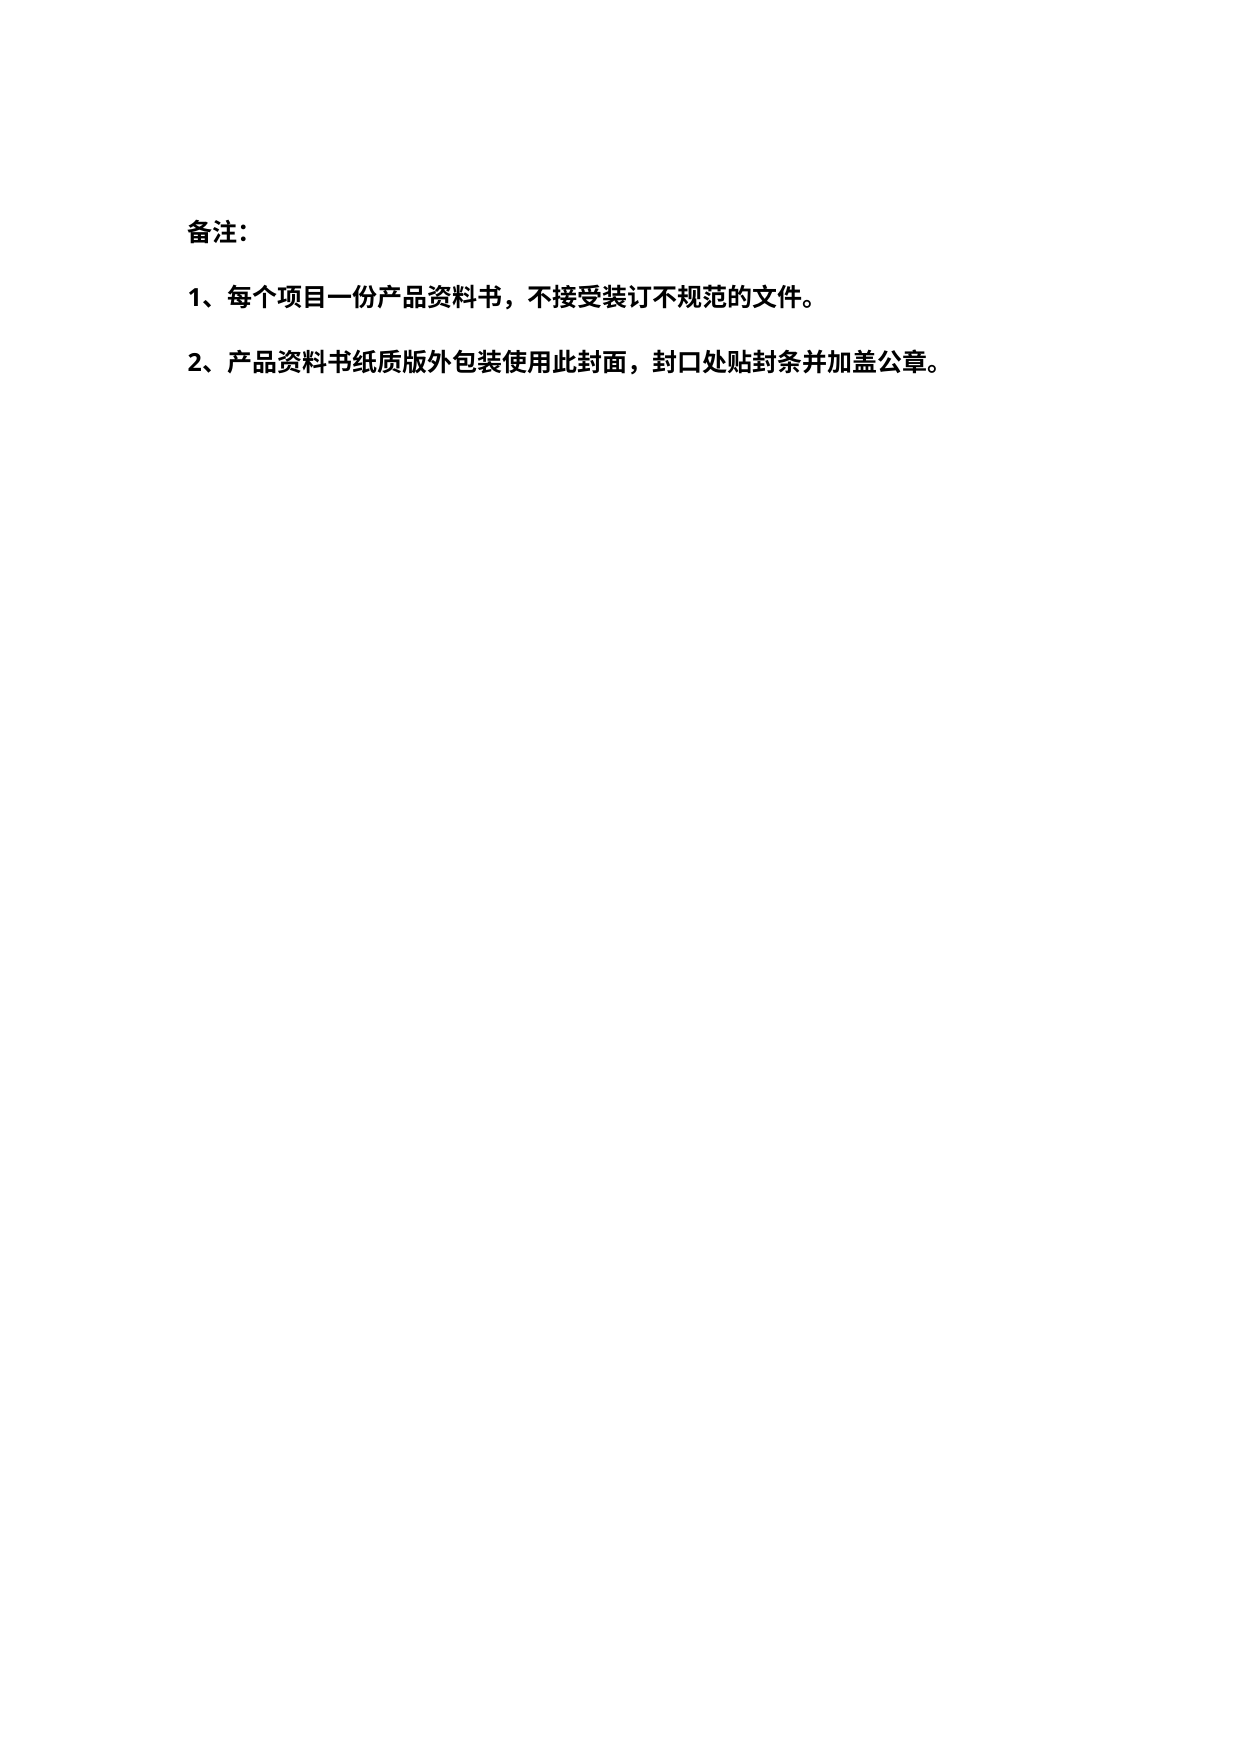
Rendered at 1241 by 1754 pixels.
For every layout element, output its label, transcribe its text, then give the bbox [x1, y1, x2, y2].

text 备注： [187, 198, 1053, 263]
text 2、产品资料书纸质版外包装使用此封面，封口处贴封条并加盖公章。 [187, 328, 1053, 393]
text 1、每个项目一份产品资料书，不接受装订不规范的文件。 [187, 263, 1053, 328]
